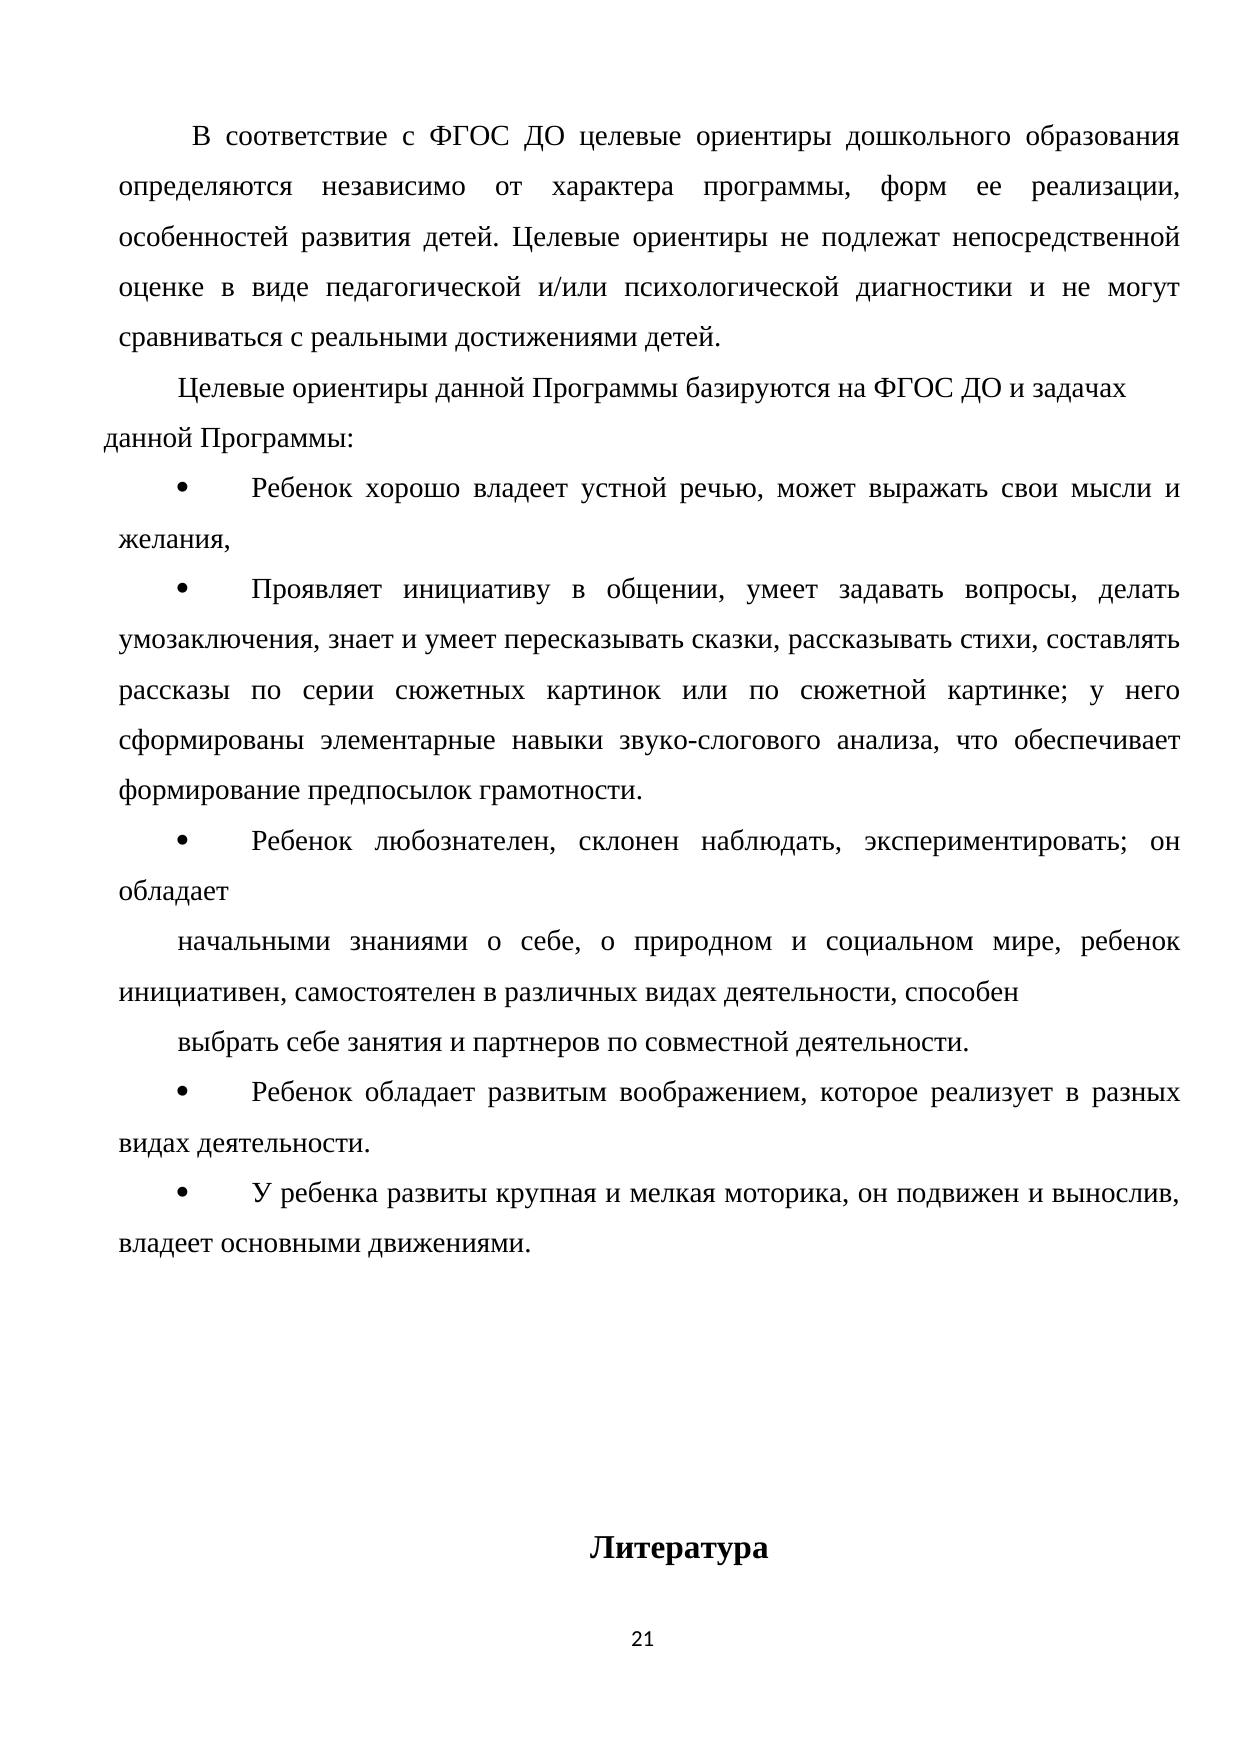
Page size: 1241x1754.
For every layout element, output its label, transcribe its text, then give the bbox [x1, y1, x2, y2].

text Целевые ориентиры данной Программы базируются на ФГОС ДО и задачах [118, 370, 1181, 403]
list Ребенок любознателен, склонен наблюдать, экспериментировать; он обладает [118, 823, 1181, 907]
list Проявляет инициативу в общении, умеет задавать вопросы, делать умозаключения, знает и умеет пересказывать сказки, рассказывать стихи, составлять рассказы по серии сюжетных картинок или по сюжетной картинке; у него сформированы элементарные навыки звуко-слогового анализа, что обеспечивает формирование предпосылок грамотности. [118, 571, 1181, 806]
text начальными знаниями о себе, о природном и социальном мире, ребенок инициативен, самостоятелен в различных видах деятельности, способен [118, 923, 1181, 1007]
text Литература [118, 1527, 1181, 1566]
list Ребенок хорошо владеет устной речью, может выражать свои мысли и желания, [118, 470, 1181, 554]
list Ребенок обладает развитым воображением, которое реализует в разных видах деятельности. [118, 1074, 1181, 1158]
text В соответствие с ФГОС ДО целевые ориентиры дошкольного образования определяются независимо от характера программы, форм ее реализации, особенностей развития детей. Целевые ориентиры не подлежат непосредственной оценке в виде педагогической и/или психологической диагностики и не могут сравниваться с реальными достижениями детей. [118, 118, 1181, 353]
list У ребенка развиты крупная и мелкая моторика, он подвижен и вынослив, владеет основными движениями. [118, 1175, 1181, 1259]
text данной Программы: [103, 420, 1181, 453]
text выбрать себе занятия и партнеров по совместной деятельности. [118, 1024, 1181, 1058]
